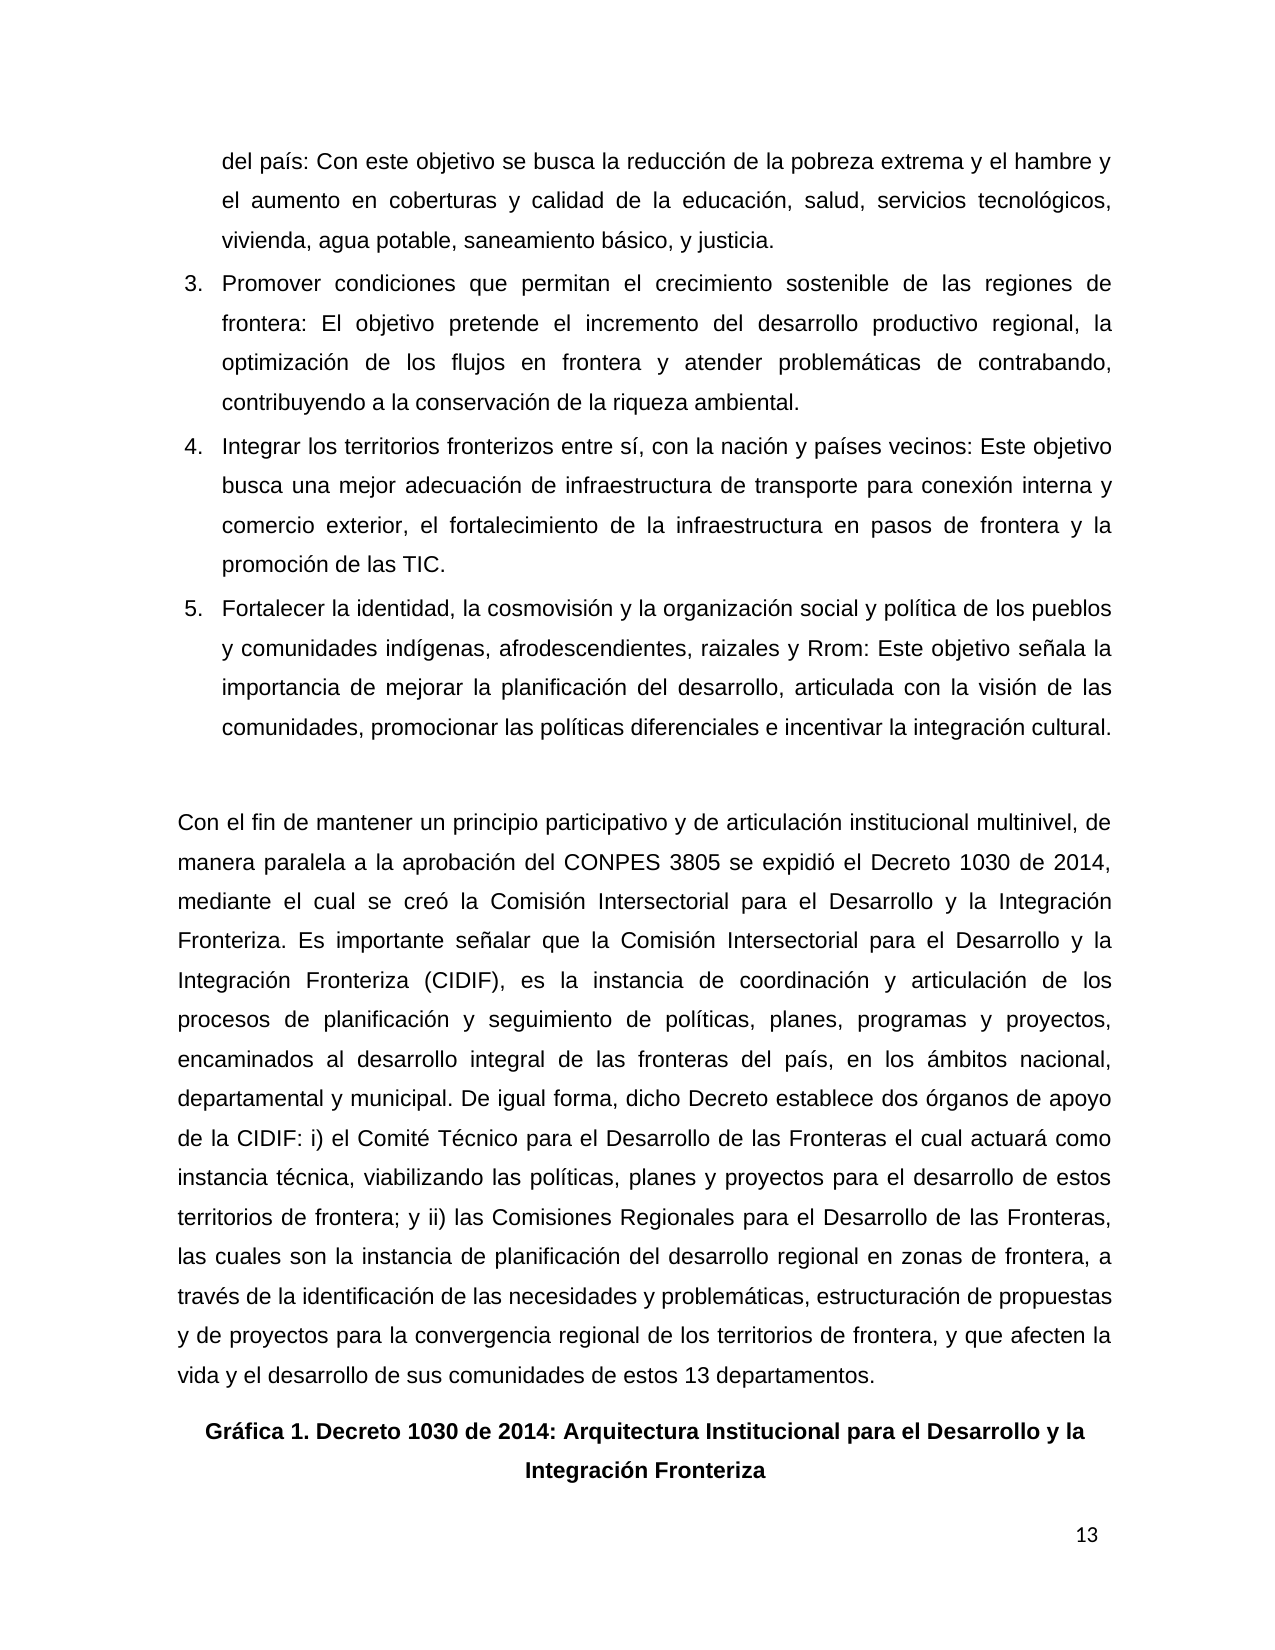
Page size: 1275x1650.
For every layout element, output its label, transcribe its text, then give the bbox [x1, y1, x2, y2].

list Fortalecer la identidad, la cosmovisión y la organización social y política de los pueblos y comunidades indígenas, afrodescendientes, raizales y Rrom: Este objetivo señala la importancia de mejorar la planificación del desarrollo, articulada con la visión de las comunidades, promocionar las políticas diferenciales e incentivar la integración cultural. [184, 595, 1113, 740]
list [184, 148, 1113, 253]
list Integrar los territorios fronterizos entre sí, con la nación y países vecinos: Este objetivo busca una mejor adecuación de infraestructura de transporte para conexión interna y comercio exterior, el fortalecimiento de la infraestructura en pasos de frontera y la promoción de las TIC. [184, 433, 1113, 577]
list Promover condiciones que permitan el crecimiento sostenible de las regiones de frontera: El objetivo pretende el incremento del desarrollo productivo regional, la optimización de los flujos en frontera y atender problemáticas de contrabando, contribuyendo a la conservación de la riqueza ambiental. [184, 270, 1113, 415]
text Gráfica 1. Decreto 1030 de 2014: Arquitectura Institucional para el Desarrollo y la Integración Fronteriza [177, 1418, 1113, 1484]
text Con el fin de mantener un principio participativo y de articulación institucional multinivel, de manera paralela a la aprobación del CONPES 3805 se expidió el Decreto 1030 de 2014, mediante el cual se creó la Comisión Intersectorial para el Desarrollo y la Integración Fronteriza. Es importante señalar que la Comisión Intersectorial para el Desarrollo y la Integración Fronteriza (CIDIF), es la instancia de coordinación y articulación de los procesos de planificación y seguimiento de políticas, planes, programas y proyectos, encaminados al desarrollo integral de las fronteras del país, en los ámbitos nacional, departamental y municipal. De igual forma, dicho Decreto establece dos órganos de apoyo de la CIDIF: i) el Comité Técnico para el Desarrollo de las Fronteras el cual actuará como instancia técnica, viabilizando las políticas, planes y proyectos para el desarrollo de estos territorios de frontera; y ii) las Comisiones Regionales para el Desarrollo de las Fronteras, las cuales son la instancia de planificación del desarrollo regional en zonas de frontera, a través de la identificación de las necesidades y problemáticas, estructuración de propuestas y de proyectos para la convergencia regional de los territorios de frontera, y que afecten la vida y el desarrollo de sus comunidades de estos 13 departamentos. [177, 809, 1113, 1388]
